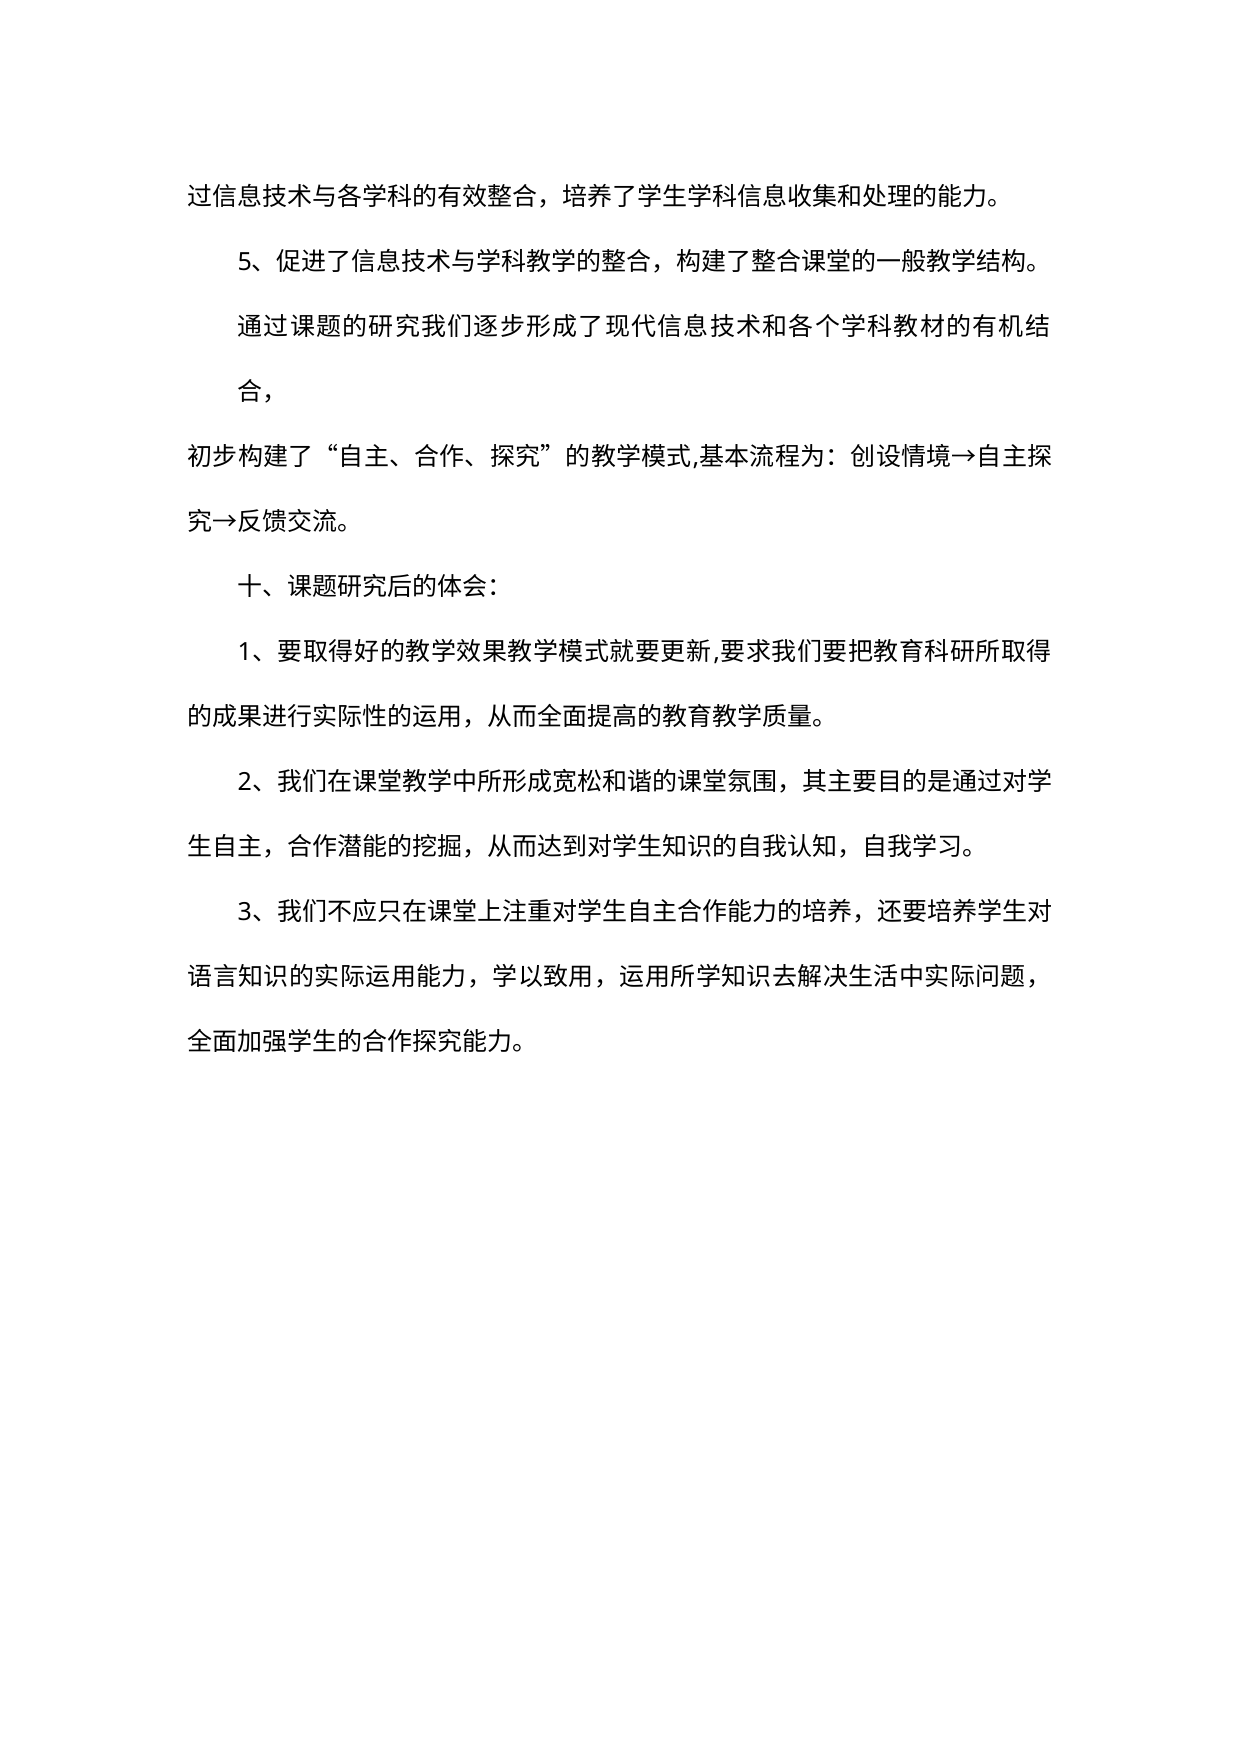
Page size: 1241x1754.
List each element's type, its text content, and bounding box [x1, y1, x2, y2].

list 促进了信息技术与学科教学的整合，构建了整合课堂的一般教学结构。通过课题的研究我们逐步形成了现代信息技术和各个学科教材的有机结合， [237, 227, 1053, 422]
text 1、要取得好的教学效果教学模式就要更新,要求我们要把教育科研所取得的成果进行实际性的运用，从而全面提高的教育教学质量。 [187, 617, 1053, 747]
text 2、我们在课堂教学中所形成宽松和谐的课堂氛围，其主要目的是通过对学生自主，合作潜能的挖掘，从而达到对学生知识的自我认知，自我学习。 [187, 747, 1053, 877]
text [187, 162, 1053, 227]
text 3、我们不应只在课堂上注重对学生自主合作能力的培养，还要培养学生对语言知识的实际运用能力，学以致用，运用所学知识去解决生活中实际问题，全面加强学生的合作探究能力。 [187, 877, 1053, 1072]
list 初步构建了“自主、合作、探究”的教学模式,基本流程为：创设情境→自主探究→反馈交流。 [187, 422, 1053, 552]
text 十、课题研究后的体会： [187, 552, 1053, 617]
